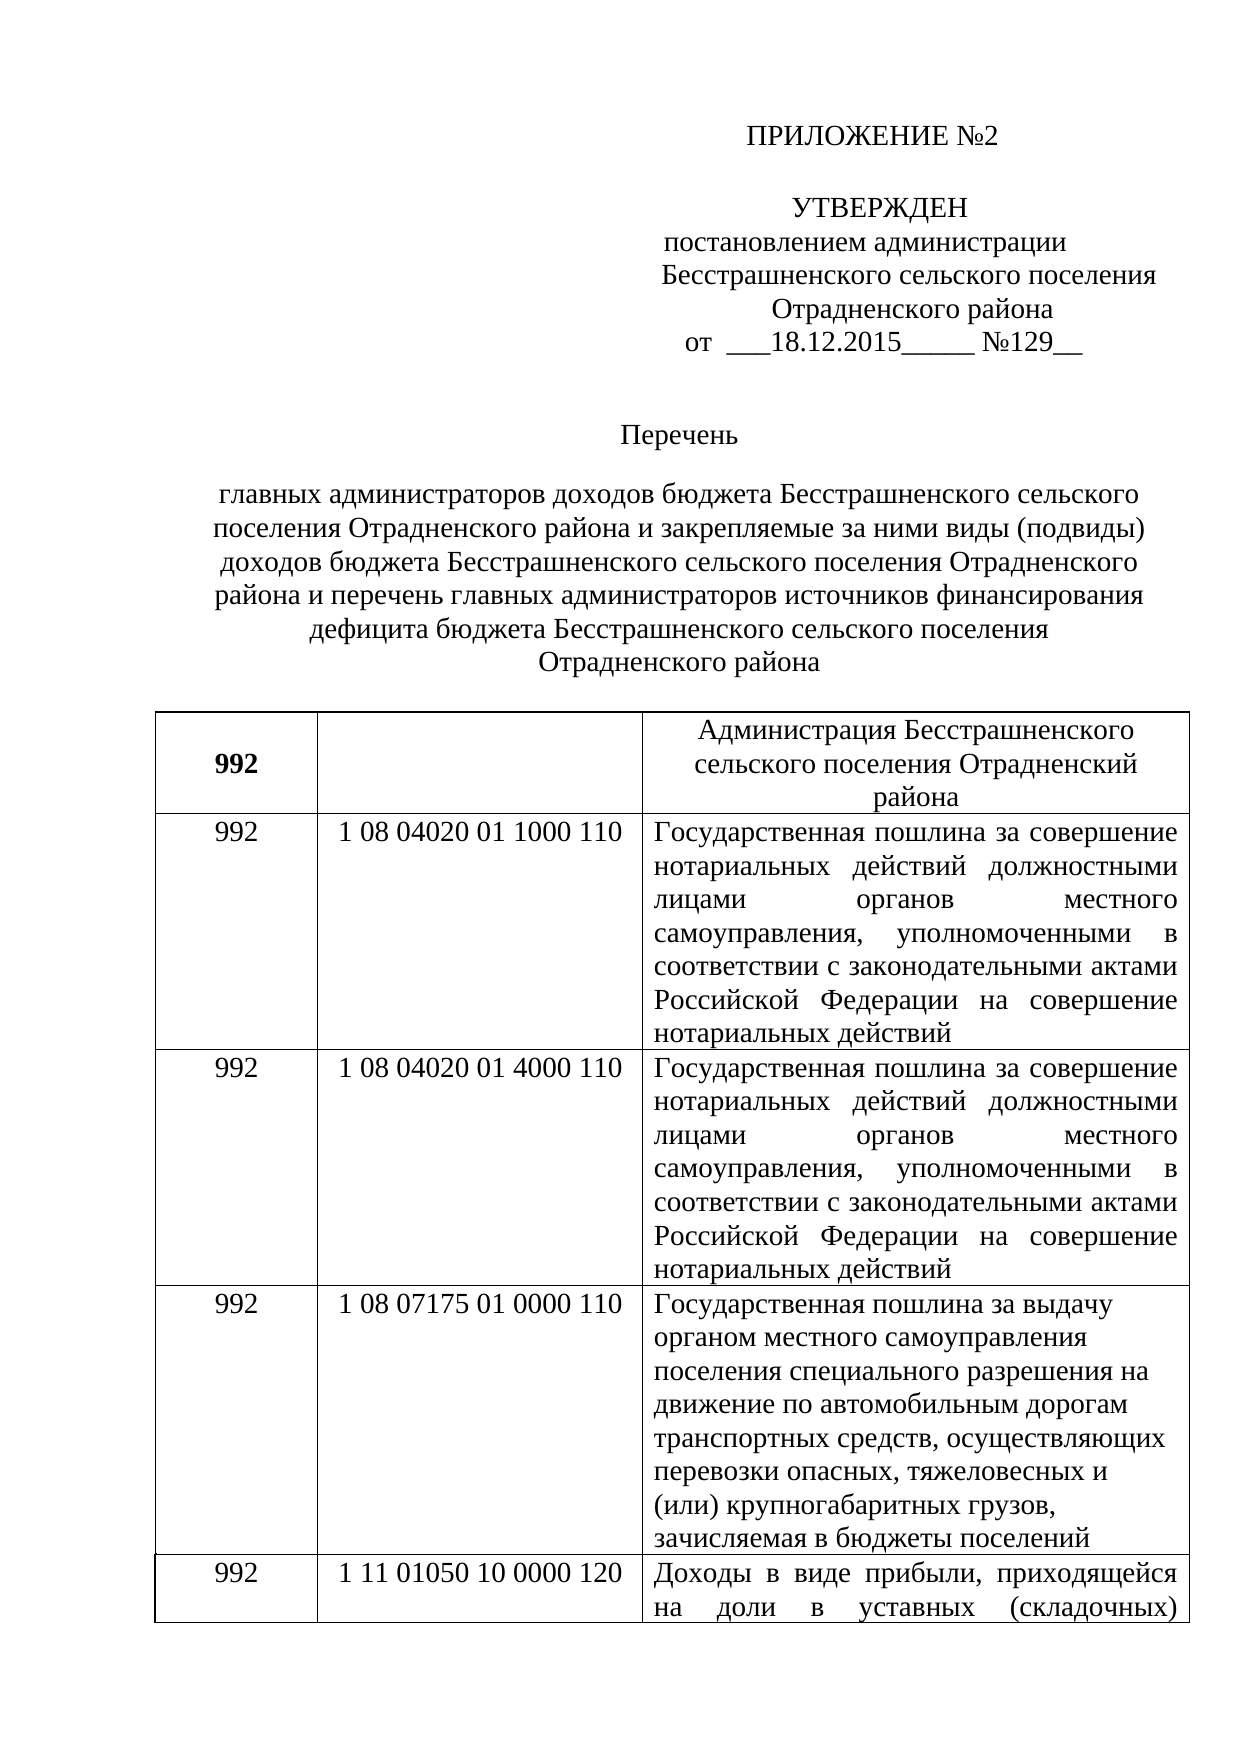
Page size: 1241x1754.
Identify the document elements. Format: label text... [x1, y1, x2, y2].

text постановлением администрации [177, 224, 1181, 257]
text Перечень [177, 417, 1181, 451]
table_header Администрация Бесстрашненского сельского поселения Отрадненский района [643, 713, 1189, 813]
table_cell Государственная пошлина за совершение нотариальных действий должностными лицами органов местного самоуправления, уполномоченными в соответствии с законодательными актами Российской Федерации на совершение нотариальных действий [643, 814, 1189, 1049]
table_cell Государственная пошлина за выдачу органом местного самоуправления поселения специального разрешения на движение по автомобильным дорогам транспортных средств, осуществляющих перевозки опасных, тяжеловесных и (или) крупногабаритных грузов, зачисляемая в бюджеты поселений [643, 1286, 1189, 1554]
text Отрадненского района [177, 291, 1181, 324]
text главных администраторов доходов бюджета Бесстрашненского сельского поселения Отрадненского района и закрепляемые за ними виды (подвиды) доходов бюджета Бесстрашненского сельского поселения Отрадненского района и перечень главных администраторов источников финансирования дефицита бюджета Бесстрашненского сельского поселения [177, 477, 1181, 644]
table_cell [643, 1555, 1189, 1622]
table_header 992 [156, 713, 317, 813]
table_cell 1 08 04020 01 4000 110 [318, 1050, 642, 1285]
table_cell 992 [156, 1050, 317, 1285]
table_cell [318, 1555, 642, 1622]
table_header [318, 713, 642, 813]
table_cell 992 [156, 814, 317, 1049]
text Отрадненского района [177, 644, 1181, 678]
table_cell Государственная пошлина за совершение нотариальных действий должностными лицами органов местного самоуправления, уполномоченными в соответствии с законодательными актами Российской Федерации на совершение нотариальных действий [643, 1050, 1189, 1285]
table_cell 1 08 04020 01 1000 110 [318, 814, 642, 1049]
text ПРИЛОЖЕНИЕ №2 [177, 118, 1181, 152]
text УТВЕРЖДЕН [177, 190, 1181, 224]
text Бесстрашненского сельского поселения [177, 257, 1181, 291]
table_cell 992 [156, 1555, 317, 1622]
table_cell 992 [156, 1286, 317, 1554]
table_cell 1 08 07175 01 0000 110 [318, 1286, 642, 1554]
text от ___18.12.2015_____ №129__ [177, 324, 1181, 358]
